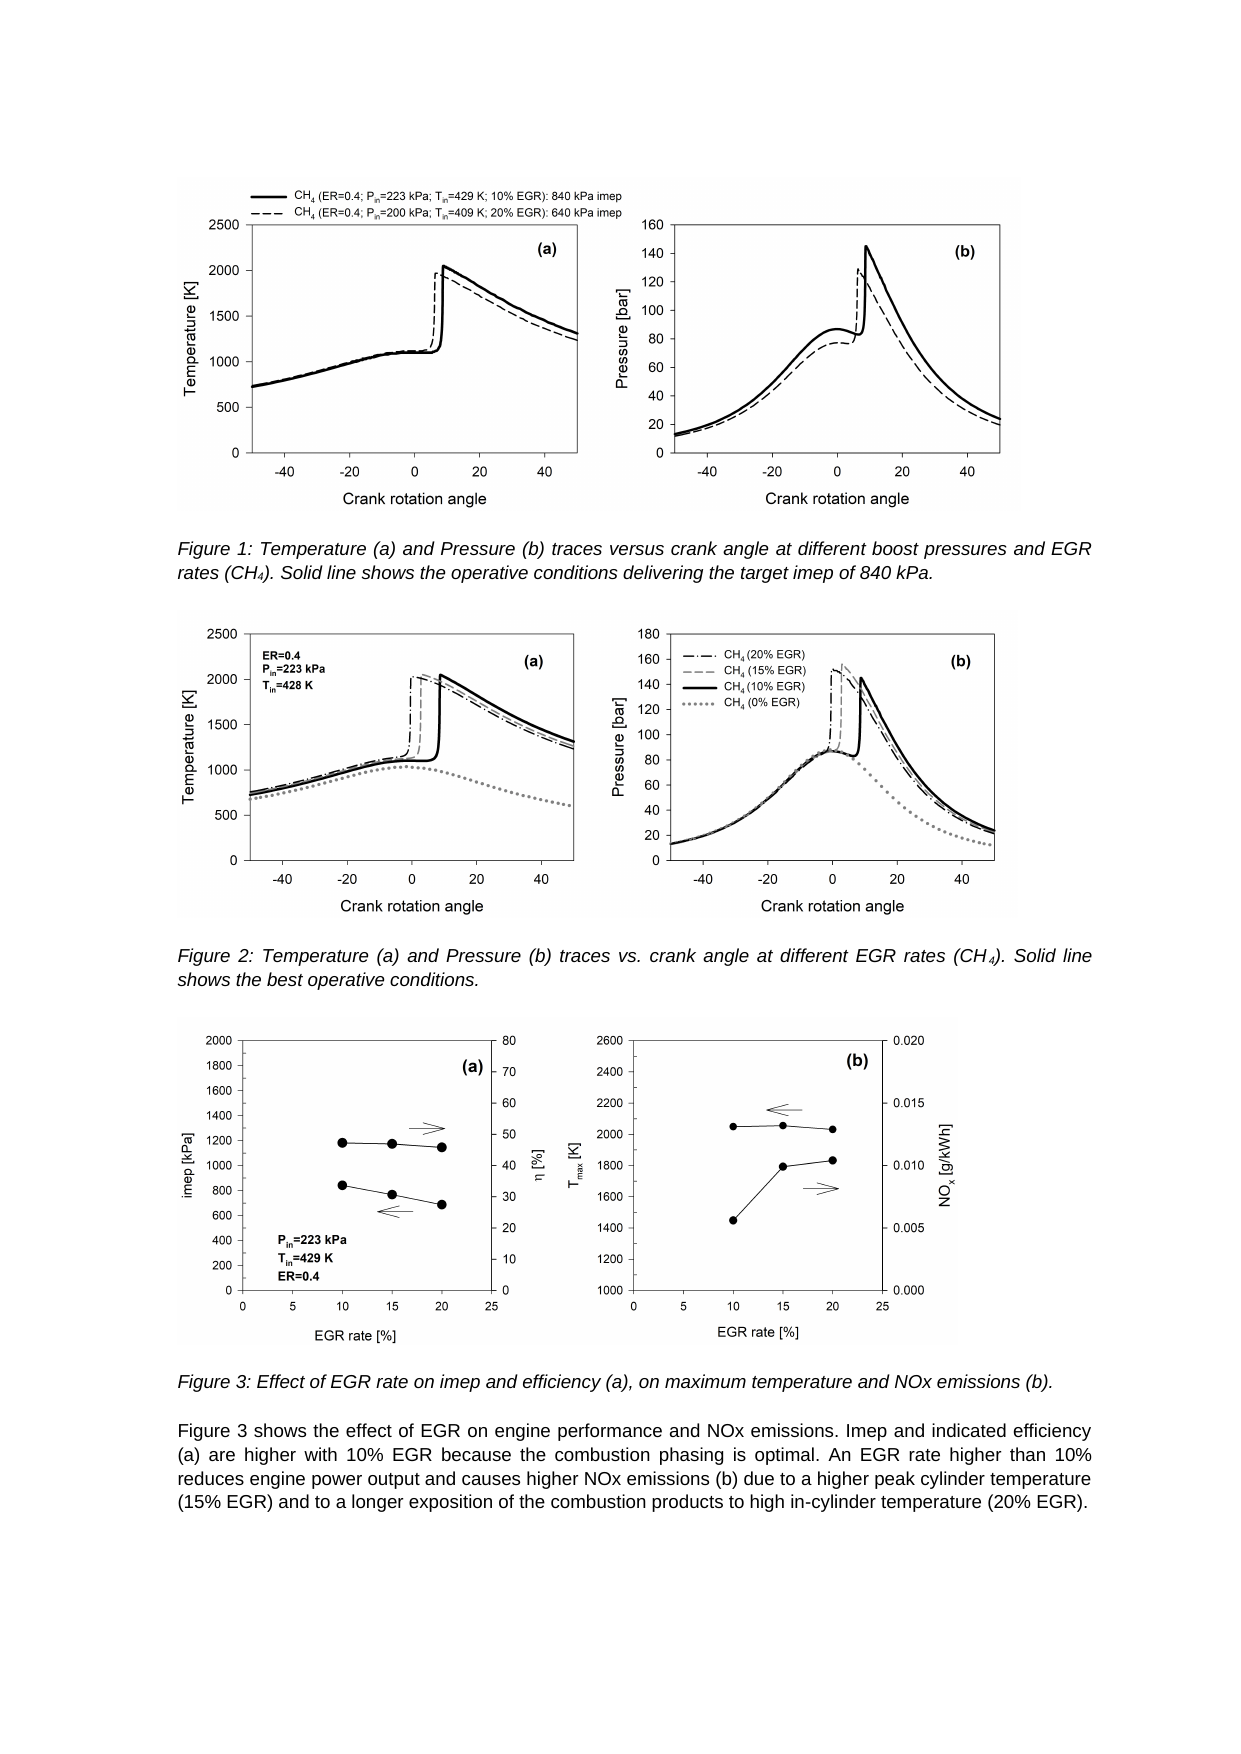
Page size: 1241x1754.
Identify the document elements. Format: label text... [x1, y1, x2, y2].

text Figure 3 shows the effect of EGR on engine performance and NOx emissions. Imep and indicated efficiency (a) are higher with 10% EGR because the combustion phasing is optimal. An EGR rate higher than 10% reduces engine power output and causes higher NOx emissions (b) due to a higher peak cylinder temperature (15% EGR) and to a longer exposition of the combustion products to high in-cylinder temperature (20% EGR). [177, 1420, 1092, 1512]
text Figure 3: Effect of EGR rate on imep and efficiency (a), on maximum temperature and NOx emissions (b). [177, 1371, 1092, 1393]
picture [177, 1017, 959, 1345]
text Figure 2: Temperature (a) and Pressure (b) traces vs. crank angle at different EGR rates (CH4). Solid line shows the best operative conditions. [177, 945, 1092, 990]
picture [177, 610, 1018, 918]
text Figure 1: Temperature (a) and Pressure (b) traces versus crank angle at different boost pressures and EGR rates (CH4). Solid line shows the operative conditions delivering the target imep of 840 kPa. [177, 538, 1092, 583]
picture [177, 177, 1022, 511]
